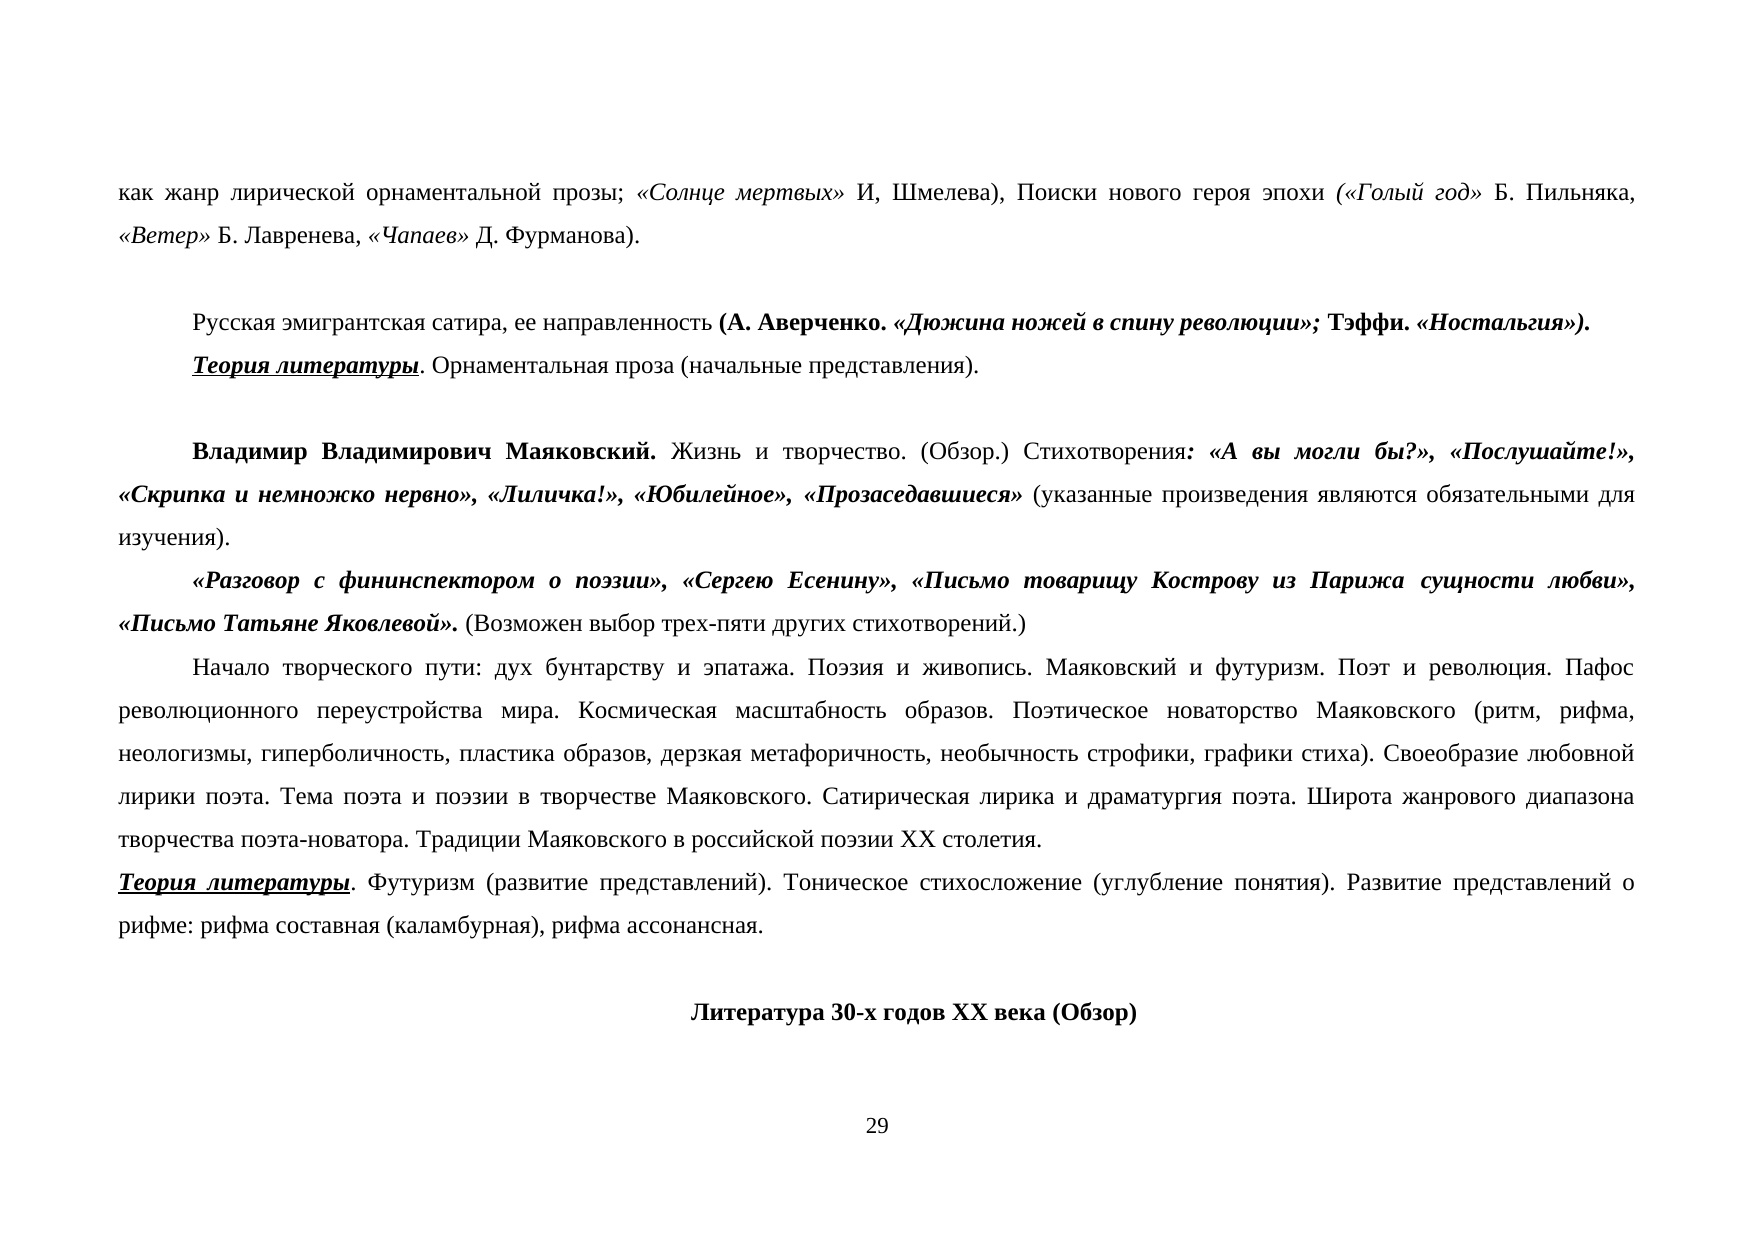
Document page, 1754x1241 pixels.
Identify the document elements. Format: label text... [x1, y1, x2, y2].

text Теория литературы. Орнаментальная проза (начальные представления). [118, 350, 1636, 378]
text Русская эмигрантская сатира, ее направленность (А. Аверченко. «Дюжина ножей в спину революции»; Тэффи. «Ностальгия»). [118, 307, 1636, 335]
text Владимир Владимирович Маяковский. Жизнь и творчество. (Обзор.) Стихотворения: «А вы могли бы?», «Послушайте!», «Скрипка и немножко нервно», «Лиличка!», «Юбилейное», «Прозаседавшиеся» (указанные произведения являются обязательными для изучения). [118, 436, 1636, 551]
text «Разговор с фининспектором о поэзии», «Сергею Есенину», «Письмо товарищу Кострову из Парижа сущности любви», «Письмо Татьяне Яковлевой». (Возможен выбор трех-пяти других стихотворений.) [118, 565, 1636, 637]
text Начало творческого пути: дух бунтарству и эпатажа. Поэзия и живопись. Маяковский и футуризм. Поэт и революция. Пафос революционного переустройства мира. Космическая масштабность образов. Поэтическое новаторство Маяковского (ритм, рифма, неологизмы, гиперболичность, пластика образов, дерзкая метафоричность, необычность строфики, графики стиха). Своеобразие любовной лирики поэта. Тема поэта и поэзии в творчестве Маяковского. Сатирическая лирика и драматургия поэта. Широта жанрового диапазона творчества поэта-новатора. Традиции Маяковского в российской поэзии XX столетия. [118, 652, 1636, 853]
text Теория литературы. Футуризм (развитие представлений). Тоническое стихосложение (углубление понятия). Развитие представлений о рифме: рифма составная (каламбурная), рифма ассонансная. [118, 867, 1636, 939]
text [118, 177, 1636, 249]
text Литература 30-х годов XX века (Обзор) [118, 997, 1636, 1025]
